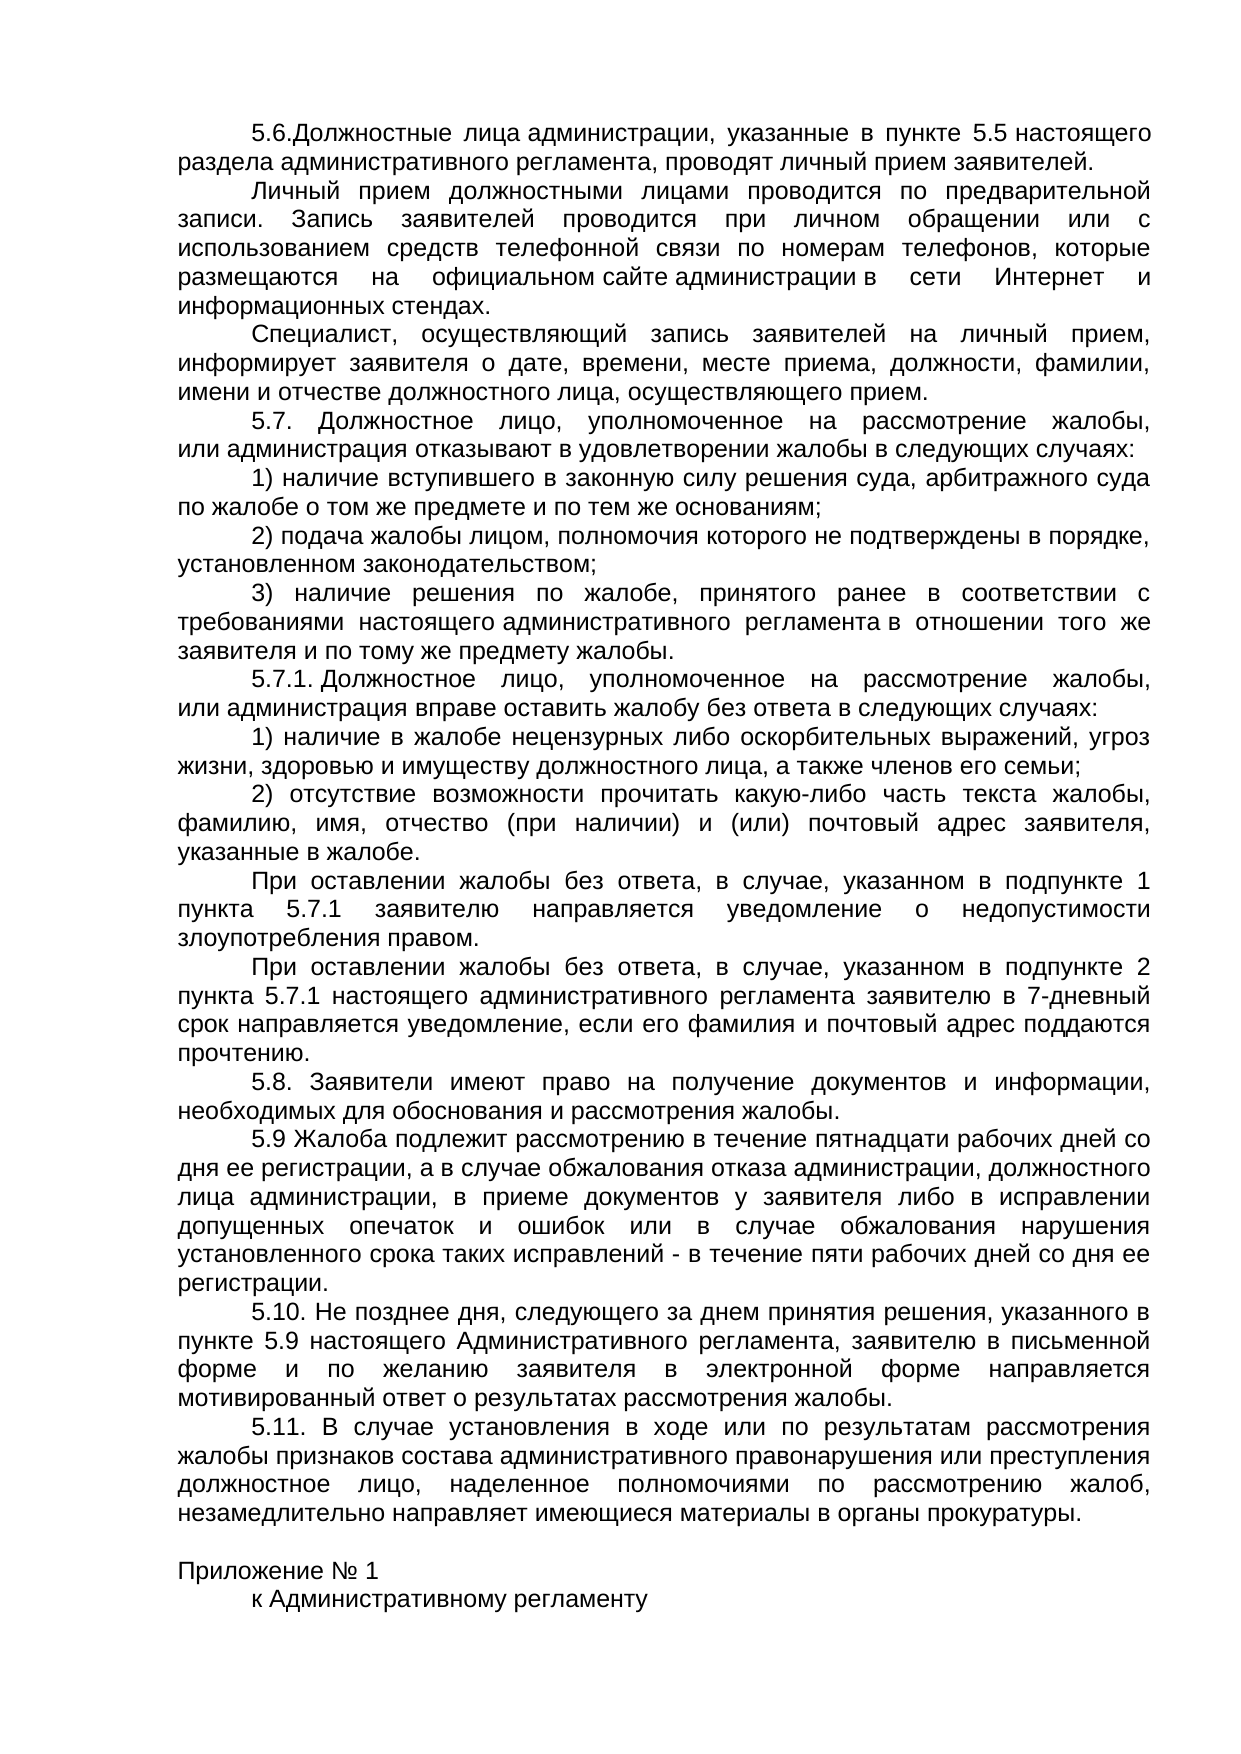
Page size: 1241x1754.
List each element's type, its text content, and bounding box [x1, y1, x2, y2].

text 5.11. В случае установления в ходе или по результатам рассмотрения жалобы признаков состава административного правонарушения или преступления должностное лицо, наделенное полномочиями по рассмотрению жалоб, незамедлительно направляет имеющиеся материалы в органы прокуратуры. [177, 1412, 1152, 1527]
text 5.6.Должностные лица администрации, указанные в пункте 5.5 настоящего раздела административного регламента, проводят личный прием заявителей. [177, 118, 1152, 176]
text При оставлении жалобы без ответа, в случае, указанном в подпункте 2 пункта 5.7.1 настоящего административного регламента заявителю в 7-дневный срок направляется уведомление, если его фамилия и почтовый адрес поддаются прочтению. [177, 952, 1152, 1067]
text 3) наличие решения по жалобе, принятого ранее в соответствии с требованиями настоящего административного регламента в отношении того же заявителя и по тому же предмету жалобы. [177, 578, 1152, 664]
text к Административному регламенту [177, 1584, 1152, 1613]
text 5.7. Должностное лицо, уполномоченное на рассмотрение жалобы, или администрация отказывают в удовлетворении жалобы в следующих случаях: [177, 406, 1152, 463]
text При оставлении жалобы без ответа, в случае, указанном в подпункте 1 пункта 5.7.1 заявителю направляется уведомление о недопустимости злоупотребления правом. [177, 866, 1152, 952]
text 5.8. Заявители имеют право на получение документов и информации, необходимых для обоснования и рассмотрения жалобы. [177, 1067, 1152, 1124]
text 5.9 Жалоба подлежит рассмотрению в течение пятнадцати рабочих дней со дня ее регистрации, а в случае обжалования отказа администрации, должностного лица администрации, в приеме документов у заявителя либо в исправлении допущенных опечаток и ошибок или в случае обжалования нарушения установленного срока таких исправлений - в течение пяти рабочих дней со дня ее регистрации. [177, 1124, 1152, 1297]
text Приложение № 1 [177, 1527, 1152, 1584]
text 1) наличие в жалобе нецензурных либо оскорбительных выражений, угроз жизни, здоровью и имуществу должностного лица, а также членов его семьи; [177, 722, 1152, 779]
text 5.7.1. Должностное лицо, уполномоченное на рассмотрение жалобы, или администрация вправе оставить жалобу без ответа в следующих случаях: [177, 664, 1152, 722]
text Специалист, осуществляющий запись заявителей на личный прием, информирует заявителя о дате, времени, месте приема, должности, фамилии, имени и отчестве должностного лица, осуществляющего прием. [177, 319, 1152, 406]
text 2) отсутствие возможности прочитать какую-либо часть текста жалобы, фамилию, имя, отчество (при наличии) и (или) почтовый адрес заявителя, указанные в жалобе. [177, 779, 1152, 866]
text Личный прием должностными лицами проводится по предварительной записи. Запись заявителей проводится при личном обращении или с использованием средств телефонной связи по номерам телефонов, которые размещаются на официальном сайте администрации в сети Интернет и информационных стендах. [177, 176, 1152, 319]
text 1) наличие вступившего в законную силу решения суда, арбитражного суда по жалобе о том же предмете и по тем же основаниям; [177, 463, 1152, 521]
text 5.10. Не позднее дня, следующего за днем принятия решения, указанного в пункте 5.9 настоящего Административного регламента, заявителю в письменной форме и по желанию заявителя в электронной форме направляется мотивированный ответ о результатах рассмотрения жалобы. [177, 1297, 1152, 1412]
text 2) подача жалобы лицом, полномочия которого не подтверждены в порядке, установленном законодательством; [177, 521, 1152, 578]
